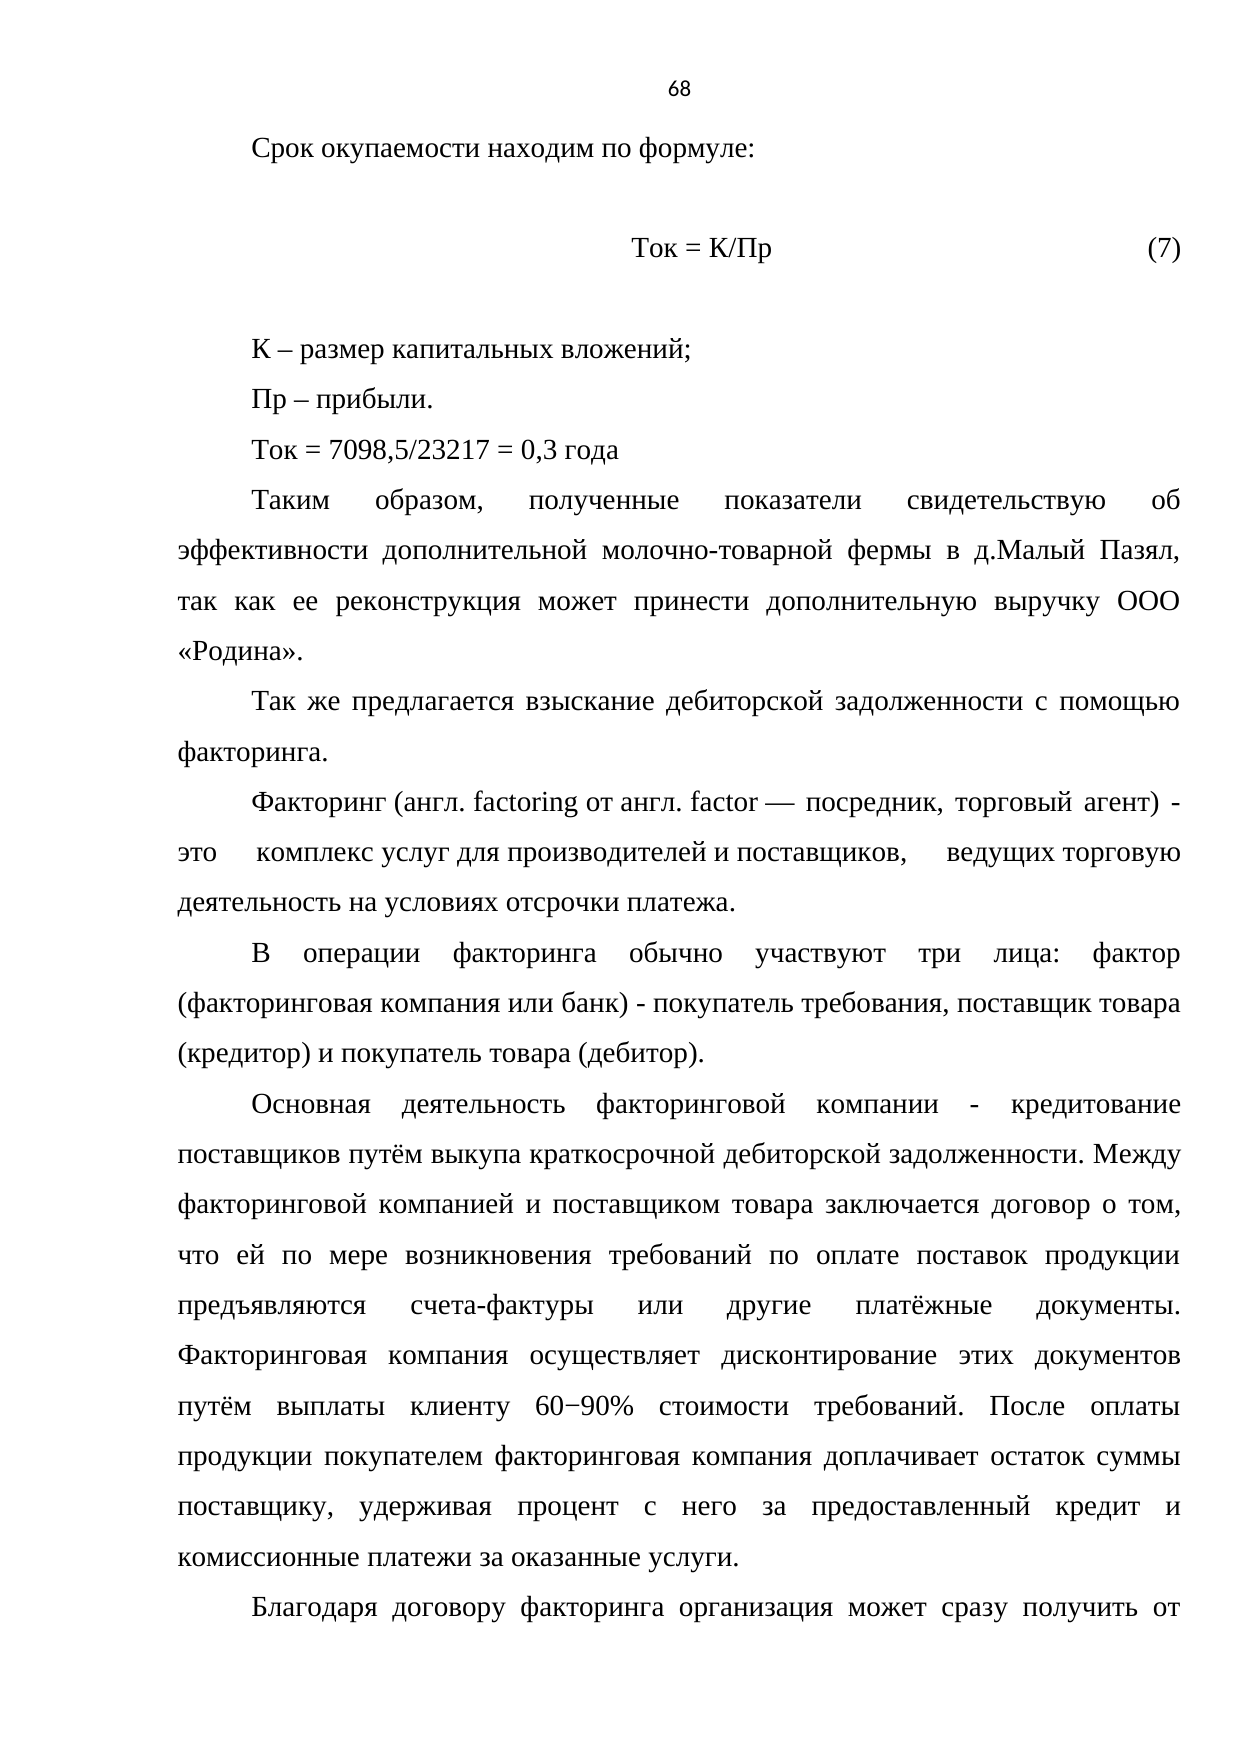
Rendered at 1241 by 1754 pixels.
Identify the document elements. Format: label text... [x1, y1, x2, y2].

text К – размер капитальных вложений; [177, 331, 1181, 365]
text Срок окупаемости находим по формуле: [177, 130, 1181, 163]
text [177, 1589, 1181, 1622]
text В операции факторинга обычно участвуют три лица: фактор (факторинговая компания или банк) - покупатель требования, поставщик товара (кредитор) и покупатель товара (дебитор). [177, 935, 1181, 1069]
text Ток = К/Пр (7) [177, 231, 1181, 264]
text Таким образом, полученные показатели свидетельствую об эффективности дополнительной молочно-товарной фермы в д.Малый Пазял, так как ее реконструкция может принести дополнительную выручку ООО «Родина». [177, 482, 1181, 667]
text Основная деятельность факторинговой компании - кредитование поставщиков путём выкупа краткосрочной дебиторской задолженности. Между факторинговой компанией и поставщиком товара заключается договор о том, что ей по мере возникновения требований по оплате поставок продукции предъявляются счета-фактуры или другие платёжные документы. Факторинговая компания осуществляет дисконтирование этих документов путём выплаты клиенту 60−90% стоимости требований. После оплаты продукции покупателем факторинговая компания доплачивает остаток суммы поставщику, удерживая процент с него за предоставленный кредит и комиссионные платежи за оказанные услуги. [177, 1086, 1181, 1572]
text Ток = 7098,5/23217 = 0,3 года [177, 432, 1181, 465]
text Факторинг (англ. factoring от англ. factor — посредник, торговый агент) - это комплекс услуг для производителей и поставщиков, ведущих торговую деятельность на условиях отсрочки платежа. [177, 784, 1181, 918]
text Так же предлагается взыскание дебиторской задолженности с помощью факторинга. [177, 683, 1181, 767]
text Пр – прибыли. [177, 381, 1181, 415]
